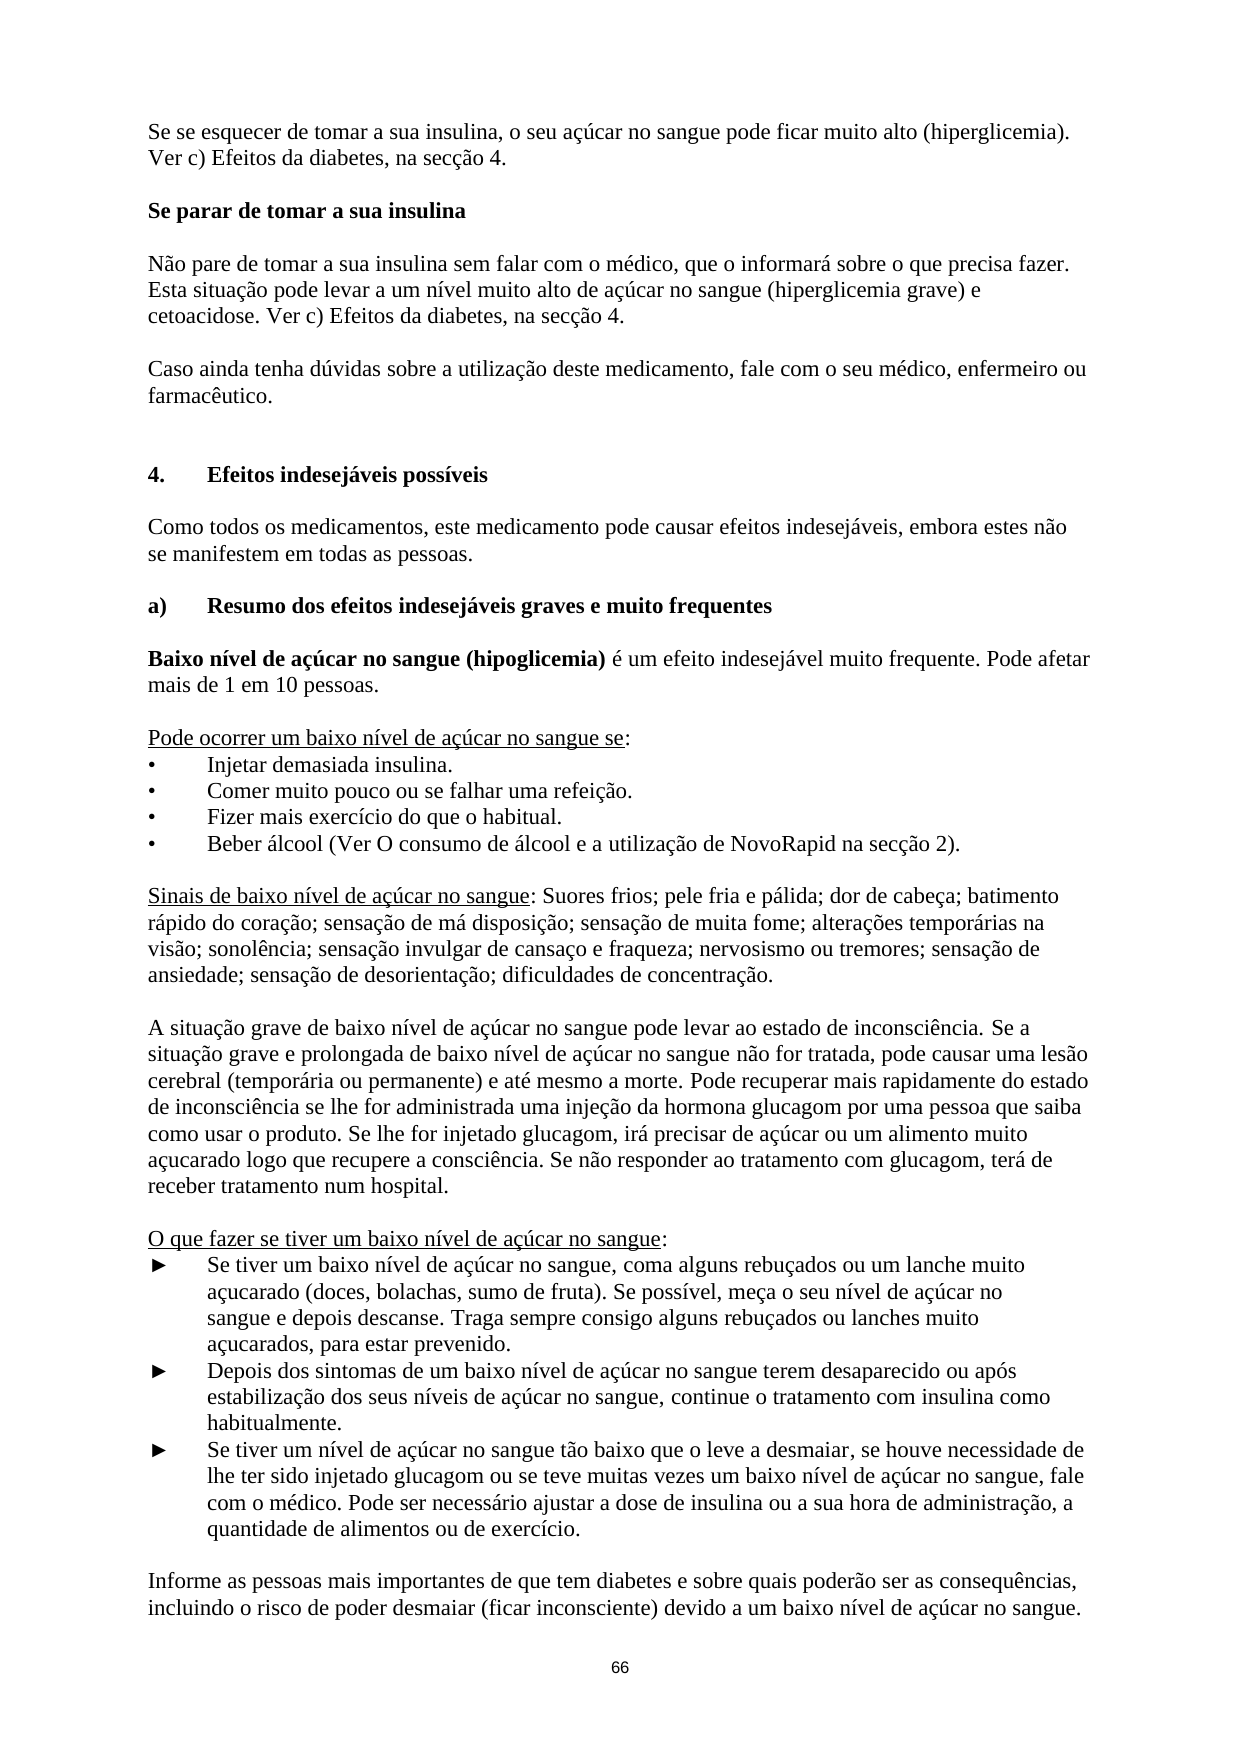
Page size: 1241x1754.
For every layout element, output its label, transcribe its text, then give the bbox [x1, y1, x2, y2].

text ► Depois dos sintomas de um baixo nível de açúcar no sangue terem desaparecido ou após estabilização dos seus níveis de açúcar no sangue, continue o tratamento com insulina como habitualmente. [148, 1357, 1092, 1436]
text Caso ainda tenha dúvidas sobre a utilização deste medicamento, fale com o seu médico, enfermeiro ou farmacêutico. [148, 355, 1092, 408]
text Sinais de baixo nível de açúcar no sangue: Suores frios; pele fria e pálida; dor de cabeça; batimento rápido do coração; sensação de má disposição; sensação de muita fome; alterações temporárias na visão; sonolência; sensação invulgar de cansaço e fraqueza; nervosismo ou tremores; sensação de ansiedade; sensação de desorientação; dificuldades de concentração. [148, 882, 1092, 988]
text Se se esquecer de tomar a sua insulina, o seu açúcar no sangue pode ficar muito alto (hiperglicemia). Ver c) Efeitos da diabetes, na secção 4. [148, 118, 1092, 171]
text • Injetar demasiada insulina. [148, 751, 1092, 777]
text O que fazer se tiver um baixo nível de açúcar no sangue: [148, 1225, 1092, 1251]
text Como todos os medicamentos, este medicamento pode causar efeitos indesejáveis, embora estes não se manifestem em todas as pessoas. [148, 513, 1092, 566]
text Se parar de tomar a sua insulina [148, 197, 1092, 223]
text • Fizer mais exercício do que o habitual. [148, 803, 1092, 830]
text 4. Efeitos indesejáveis possíveis [148, 461, 1092, 487]
text ► Se tiver um baixo nível de açúcar no sangue, coma alguns rebuçados ou um lanche muito açucarado (doces, bolachas, sumo de fruta). Se possível, meça o seu nível de açúcar no sangue e depois descanse. Traga sempre consigo alguns rebuçados ou lanches muito açucarados, para estar prevenido. [148, 1251, 1092, 1357]
text • Comer muito pouco ou se falhar uma refeição. [148, 777, 1092, 803]
text a) Resumo dos efeitos indesejáveis graves e muito frequentes [148, 592, 1092, 619]
text Não pare de tomar a sua insulina sem falar com o médico, que o informará sobre o que precisa fazer. Esta situação pode levar a um nível muito alto de açúcar no sangue (hiperglicemia grave) e cetoacidose. Ver c) Efeitos da diabetes, na secção 4. [148, 250, 1092, 329]
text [148, 1568, 1092, 1620]
text A situação grave de baixo nível de açúcar no sangue pode levar ao estado de inconsciência. Se a situação grave e prolongada de baixo nível de açúcar no sangue não for tratada, pode causar uma lesão cerebral (temporária ou permanente) e até mesmo a morte. Pode recuperar mais rapidamente do estado de inconsciência se lhe for administrada uma injeção da hormona glucagom por uma pessoa que saiba como usar o produto. Se lhe for injetado glucagom, irá precisar de açúcar ou um alimento muito açucarado logo que recupere a consciência. Se não responder ao tratamento com glucagom, terá de receber tratamento num hospital. [148, 1014, 1092, 1199]
text Pode ocorrer um baixo nível de açúcar no sangue se: [148, 724, 1092, 751]
text ► Se tiver um nível de açúcar no sangue tão baixo que o leve a desmaiar, se houve necessidade de lhe ter sido injetado glucagom ou se teve muitas vezes um baixo nível de açúcar no sangue, fale com o médico. Pode ser necessário ajustar a dose de insulina ou a sua hora de administração, a quantidade de alimentos ou de exercício. [148, 1436, 1092, 1541]
text Baixo nível de açúcar no sangue (hipoglicemia) é um efeito indesejável muito frequente. Pode afetar mais de 1 em 10 pessoas. [148, 645, 1092, 698]
text • Beber álcool (Ver O consumo de álcool e a utilização de NovoRapid na secção 2). [148, 830, 1092, 856]
